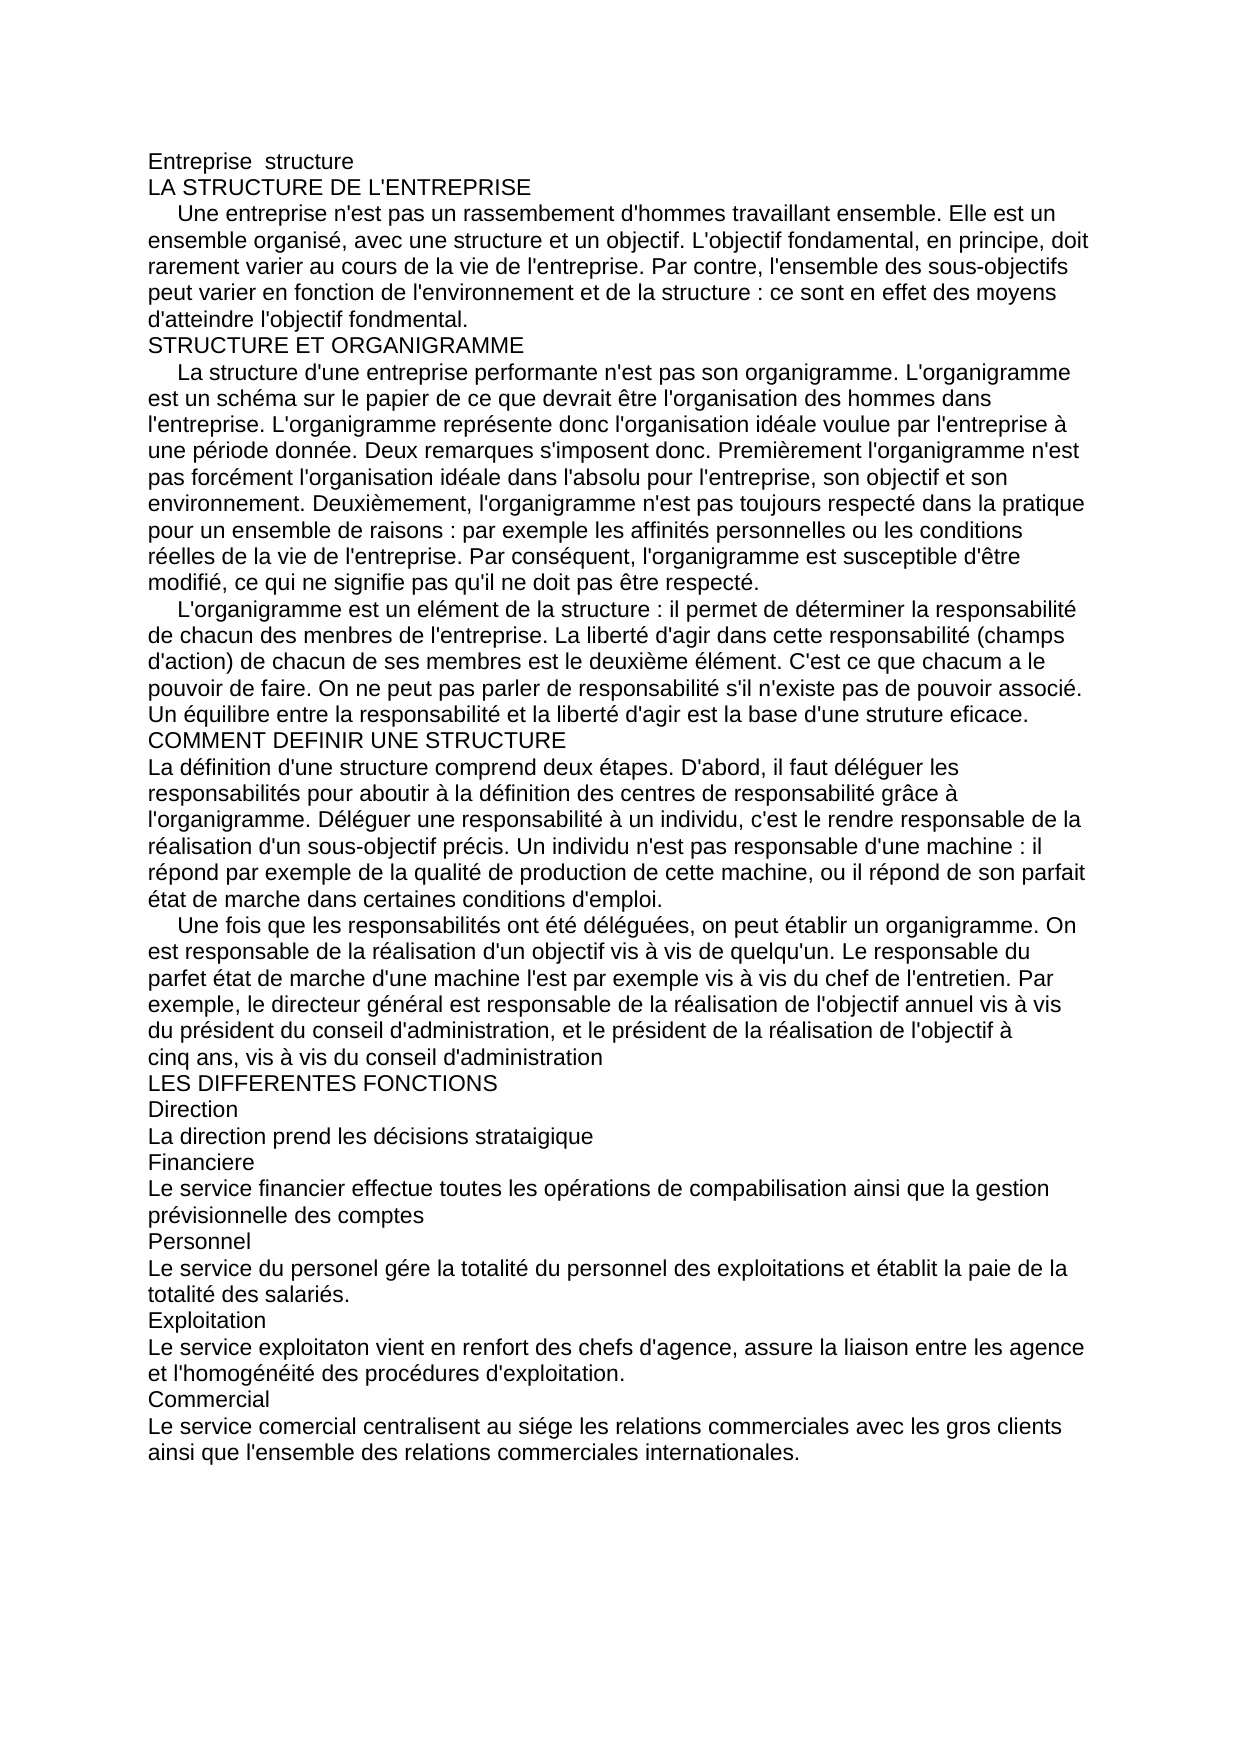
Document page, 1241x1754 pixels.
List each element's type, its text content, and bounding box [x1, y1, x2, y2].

text LA STRUCTURE DE L'ENTREPRISE [148, 174, 1033, 200]
text LES DIFFERENTES FONCTIONS [148, 1070, 1033, 1096]
text Financiere Le service financier effectue toutes les opérations de compabilisation ainsi que la gestion prévisionnelle des comptes [148, 1149, 1093, 1228]
text L'organigramme est un elément de la structure : il permet de déterminer la responsabilité de chacun des menbres de l'entreprise. La liberté d'agir dans cette responsabilité (champs d'action) de chacun de ses membres est le deuxième élément. C'est ce que chacum a le pouvoir de faire. On ne peut pas parler de responsabilité s'il n'existe pas de pouvoir associé. Un équilibre entre la responsabilité et la liberté d'agir est la base d'une struture eficace. [148, 596, 1093, 727]
text Exploitation Le service exploitaton vient en renfort des chefs d'agence, assure la liaison entre les agence et l'homogénéité des procédures d'exploitation. [148, 1307, 1093, 1386]
text Commercial Le service comercial centralisent au siége les relations commerciales avec les gros clients ainsi que l'ensemble des relations commerciales internationales. [148, 1386, 1093, 1465]
text Entreprise structure [148, 148, 1093, 174]
text Une entreprise n'est pas un rassembement d'hommes travaillant ensemble. Elle est un ensemble organisé, avec une structure et un objectif. L'objectif fondamental, en principe, doit rarement varier au cours de la vie de l'entreprise. Par contre, l'ensemble des sous-objectifs peut varier en fonction de l'environnement et de la structure : ce sont en effet des moyens d'atteindre l'objectif fondmental. [148, 200, 1093, 332]
text Direction La direction prend les décisions strataigique [148, 1096, 1093, 1149]
text La définition d'une structure comprend deux étapes. D'abord, il faut déléguer les responsabilités pour aboutir à la définition des centres de responsabilité grâce à l'organigramme. Déléguer une responsabilité à un individu, c'est le rendre responsable de la réalisation d'un sous-objectif précis. Un individu n'est pas responsable d'une machine : il répond par exemple de la qualité de production de cette machine, ou il répond de son parfait état de marche dans certaines conditions d'emploi. [148, 754, 1093, 912]
text Une fois que les responsabilités ont été déléguées, on peut établir un organigramme. On est responsable de la réalisation d'un objectif vis à vis de quelqu'un. Le responsable du parfet état de marche d'une machine l'est par exemple vis à vis du chef de l'entretien. Par exemple, le directeur général est responsable de la réalisation de l'objectif annuel vis à vis du président du conseil d'administration, et le président de la réalisation de l'objectif à cinq ans, vis à vis du conseil d'administration [148, 912, 1093, 1070]
text COMMENT DEFINIR UNE STRUCTURE [148, 727, 1033, 754]
text La structure d'une entreprise performante n'est pas son organigramme. L'organigramme est un schéma sur le papier de ce que devrait être l'organisation des hommes dans l'entreprise. L'organigramme représente donc l'organisation idéale voulue par l'entreprise à une période donnée. Deux remarques s'imposent donc. Premièrement l'organigramme n'est pas forcément l'organisation idéale dans l'absolu pour l'entreprise, son objectif et son environnement. Deuxièmement, l'organigramme n'est pas toujours respecté dans la pratique pour un ensemble de raisons : par exemple les affinités personnelles ou les conditions réelles de la vie de l'entreprise. Par conséquent, l'organigramme est susceptible d'être modifié, ce qui ne signifie pas qu'il ne doit pas être respecté. [148, 358, 1093, 596]
text STRUCTURE ET ORGANIGRAMME [148, 332, 1033, 358]
text Personnel Le service du personel gére la totalité du personnel des exploitations et établit la paie de la totalité des salariés. [148, 1228, 1093, 1307]
